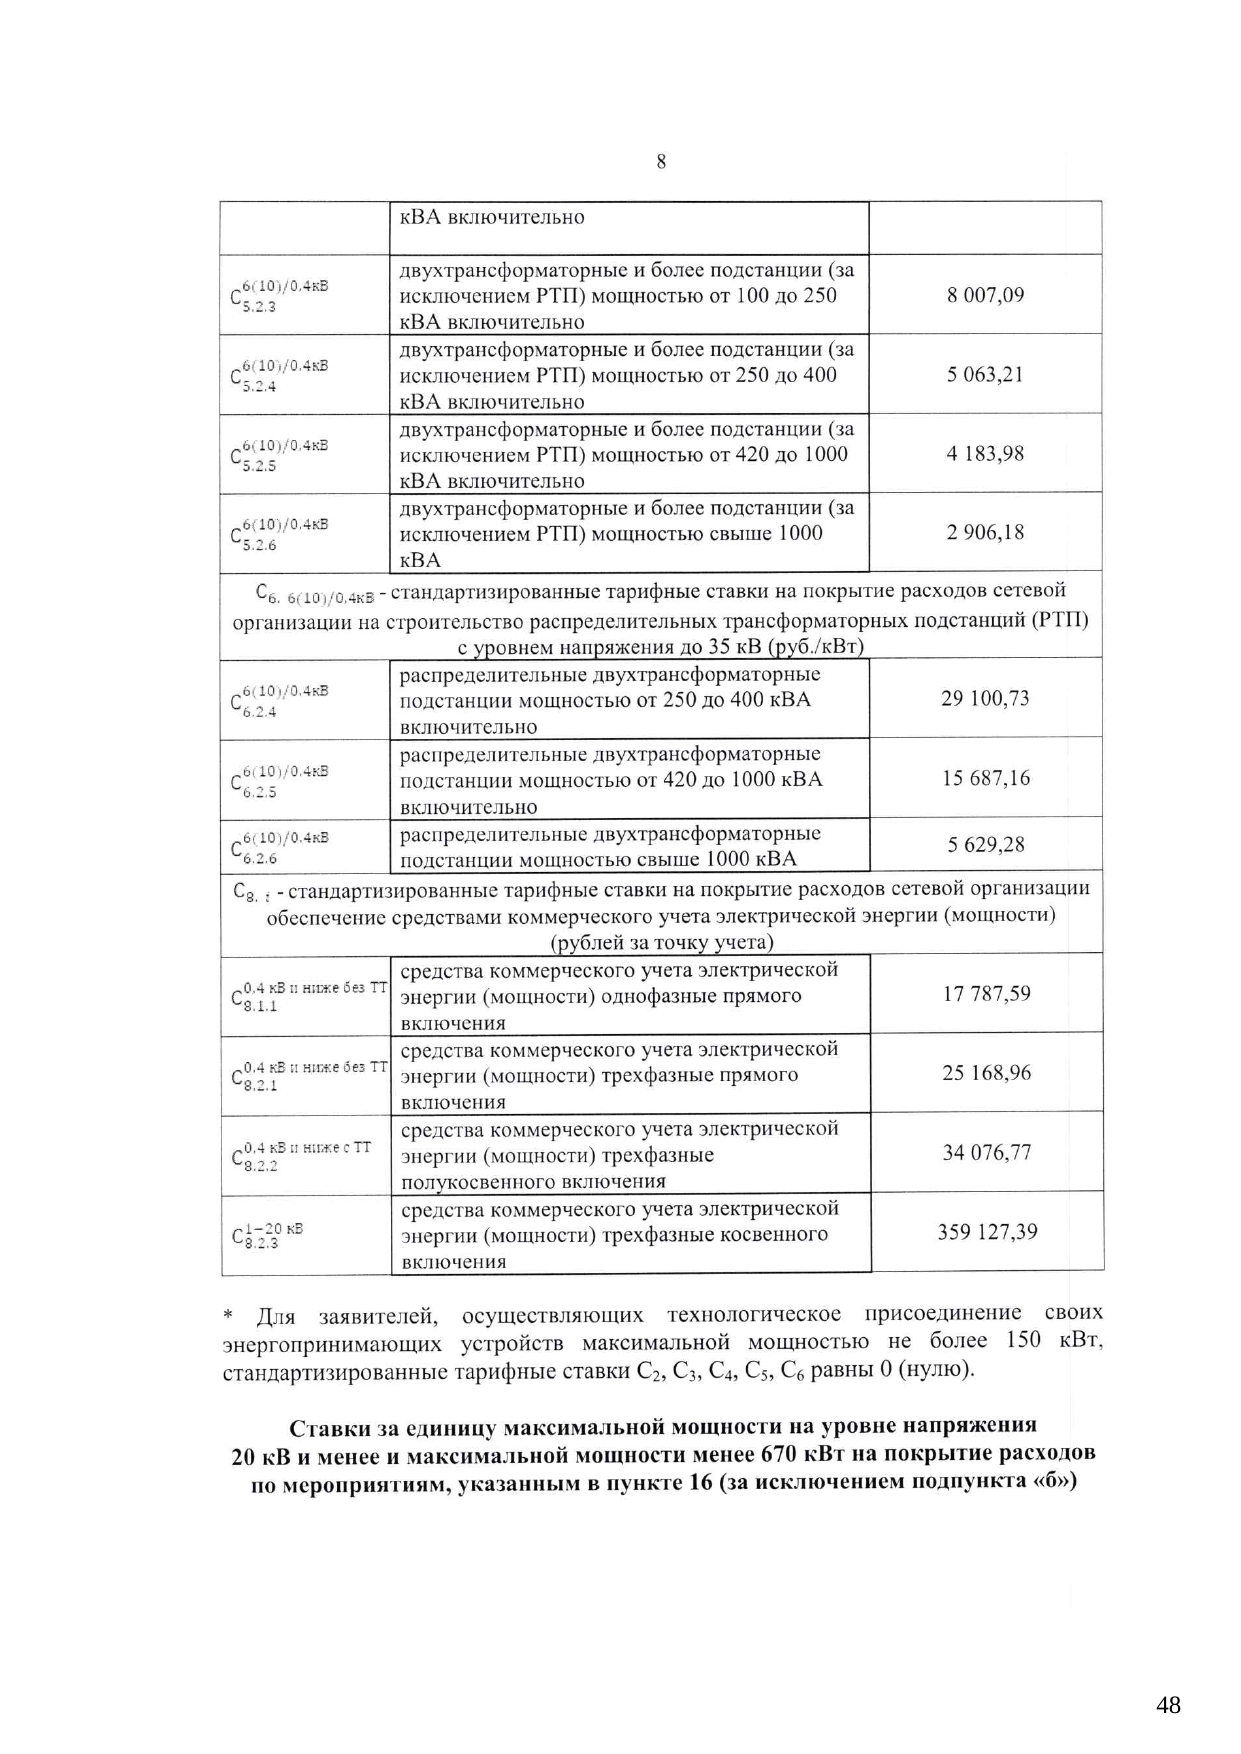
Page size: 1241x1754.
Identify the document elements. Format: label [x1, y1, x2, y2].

picture [103, 88, 1182, 1628]
